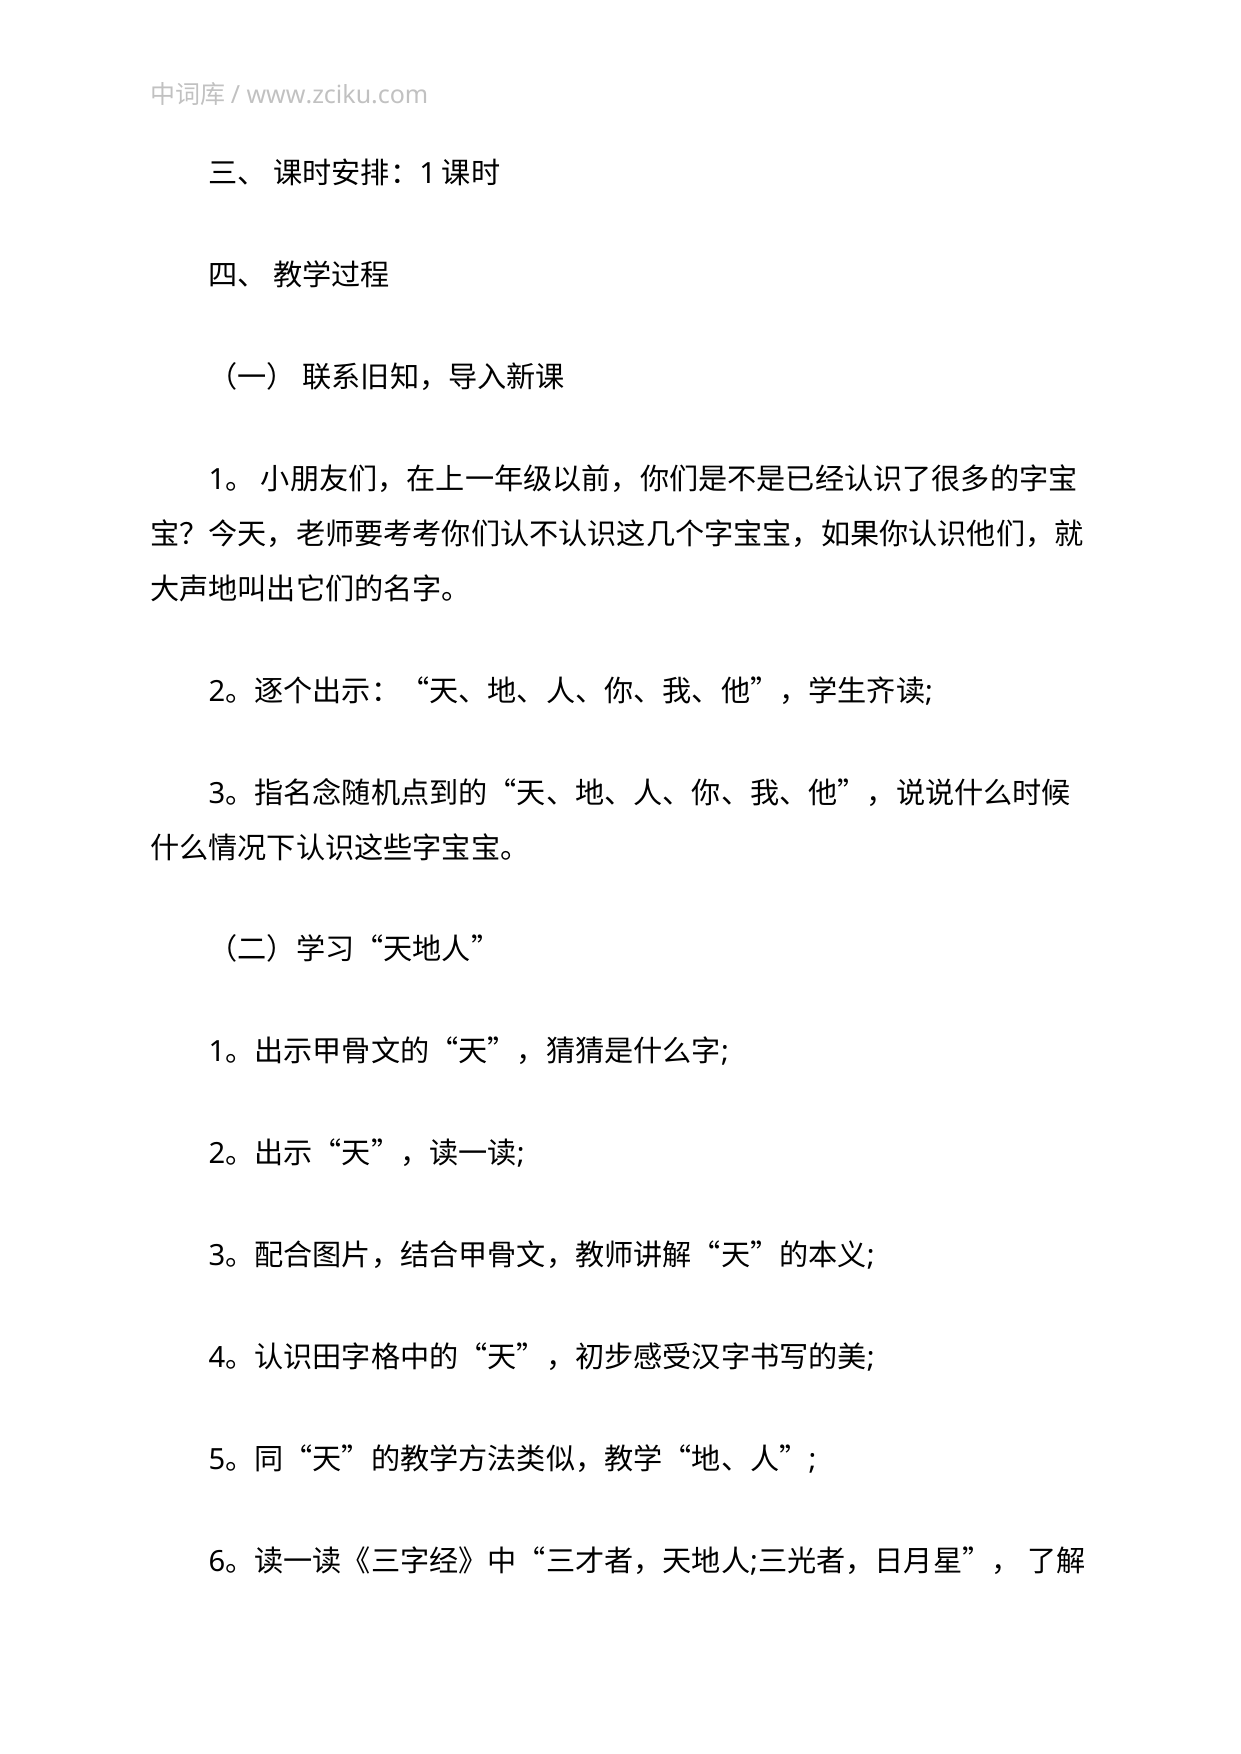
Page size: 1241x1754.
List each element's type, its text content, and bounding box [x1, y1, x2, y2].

text 4。认识田字格中的“天”，初步感受汉字书写的美; [150, 1334, 1090, 1376]
text 3。配合图片，结合甲骨文，教师讲解“天”的本义; [150, 1232, 1090, 1274]
text 2。出示“天”，读一读; [150, 1130, 1090, 1172]
text 1。出示甲骨文的“天”，猜猜是什么字; [150, 1028, 1090, 1070]
text 5。同“天”的教学方法类似，教学“地、人”; [150, 1436, 1090, 1478]
text （一） 联系旧知，导入新课 [150, 354, 1090, 396]
text （二）学习“天地人” [150, 926, 1090, 968]
text 四、 教学过程 [150, 252, 1090, 294]
text 3。指名念随机点到的“天、地、人、你、我、他”，说说什么时候什么情况下认识这些字宝宝。 [150, 769, 1090, 866]
text 三、 课时安排：1课时 [150, 150, 1090, 192]
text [150, 1538, 1090, 1580]
text 1。 小朋友们，在上一年级以前，你们是不是已经认识了很多的字宝宝？今天，老师要考考你们认不认识这几个字宝宝，如果你认识他们，就大声地叫出它们的名字。 [150, 456, 1090, 608]
text 2。逐个出示：“天、地、人、你、我、他”，学生齐读; [150, 667, 1090, 709]
